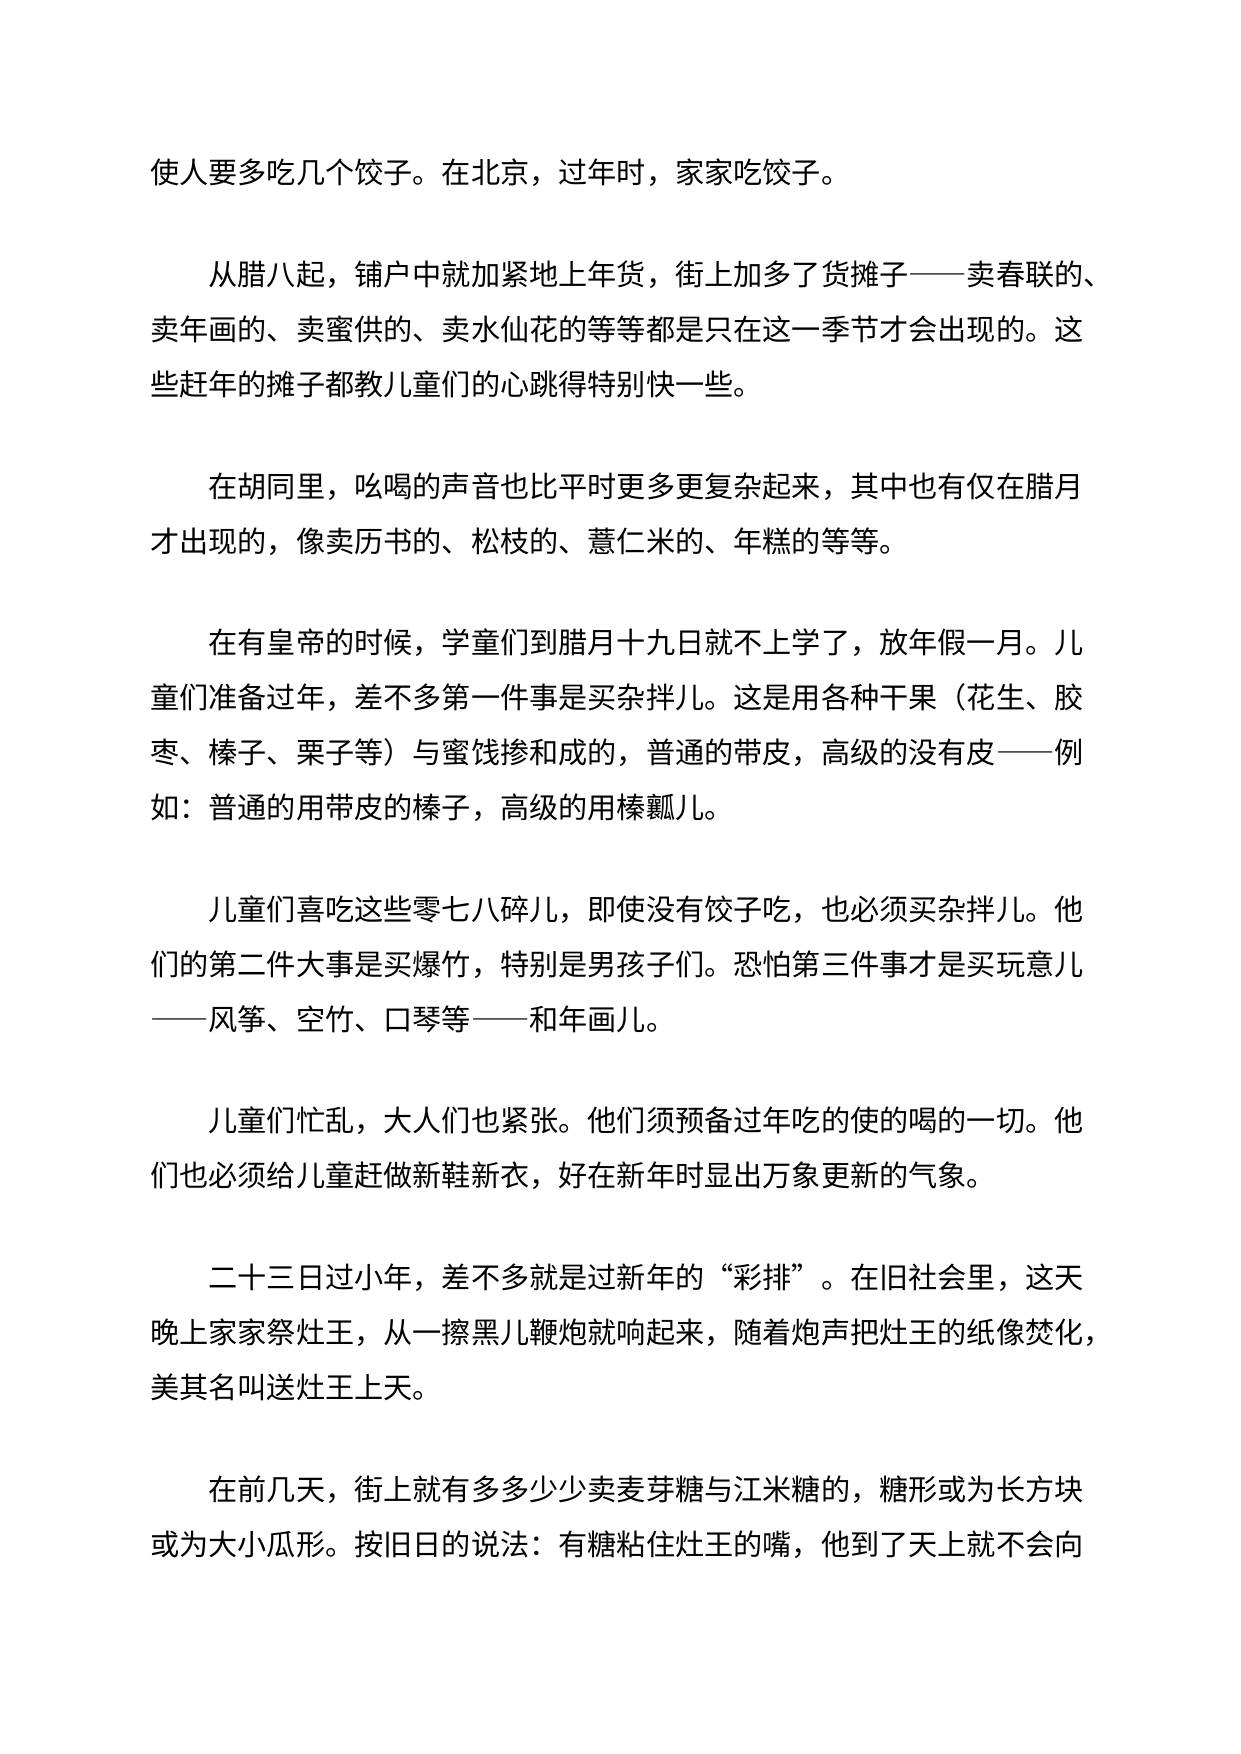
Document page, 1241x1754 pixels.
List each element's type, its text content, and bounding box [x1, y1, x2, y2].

text 在胡同里，吆喝的声音也比平时更多更复杂起来，其中也有仅在腊月才出现的，像卖历书的、松枝的、薏仁米的、年糕的等等。 [150, 463, 1090, 561]
text 二十三日过小年，差不多就是过新年的“彩排”。在旧社会里，这天晚上家家祭灶王，从一擦黑儿鞭炮就响起来，随着炮声把灶王的纸像焚化，美其名叫送灶王上天。 [150, 1255, 1090, 1407]
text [150, 150, 1090, 192]
text 儿童们喜吃这些零七八碎儿，即使没有饺子吃，也必须买杂拌儿。他们的第二件大事是买爆竹，特别是男孩子们。恐怕第三件事才是买玩意儿——风筝、空竹、口琴等——和年画儿。 [150, 886, 1090, 1038]
text 在有皇帝的时候，学童们到腊月十九日就不上学了，放年假一月。儿童们准备过年，差不多第一件事是买杂拌儿。这是用各种干果（花生、胶枣、榛子、栗子等）与蜜饯掺和成的，普通的带皮，高级的没有皮——例如：普通的用带皮的榛子，高级的用榛瓤儿。 [150, 620, 1090, 827]
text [150, 1466, 1090, 1563]
text 从腊八起，铺户中就加紧地上年货，街上加多了货摊子——卖春联的、卖年画的、卖蜜供的、卖水仙花的等等都是只在这一季节才会出现的。这些赶年的摊子都教儿童们的心跳得特别快一些。 [150, 252, 1090, 404]
text 儿童们忙乱，大人们也紧张。他们须预备过年吃的使的喝的一切。他们也必须给儿童赶做新鞋新衣，好在新年时显出万象更新的气象。 [150, 1098, 1090, 1195]
